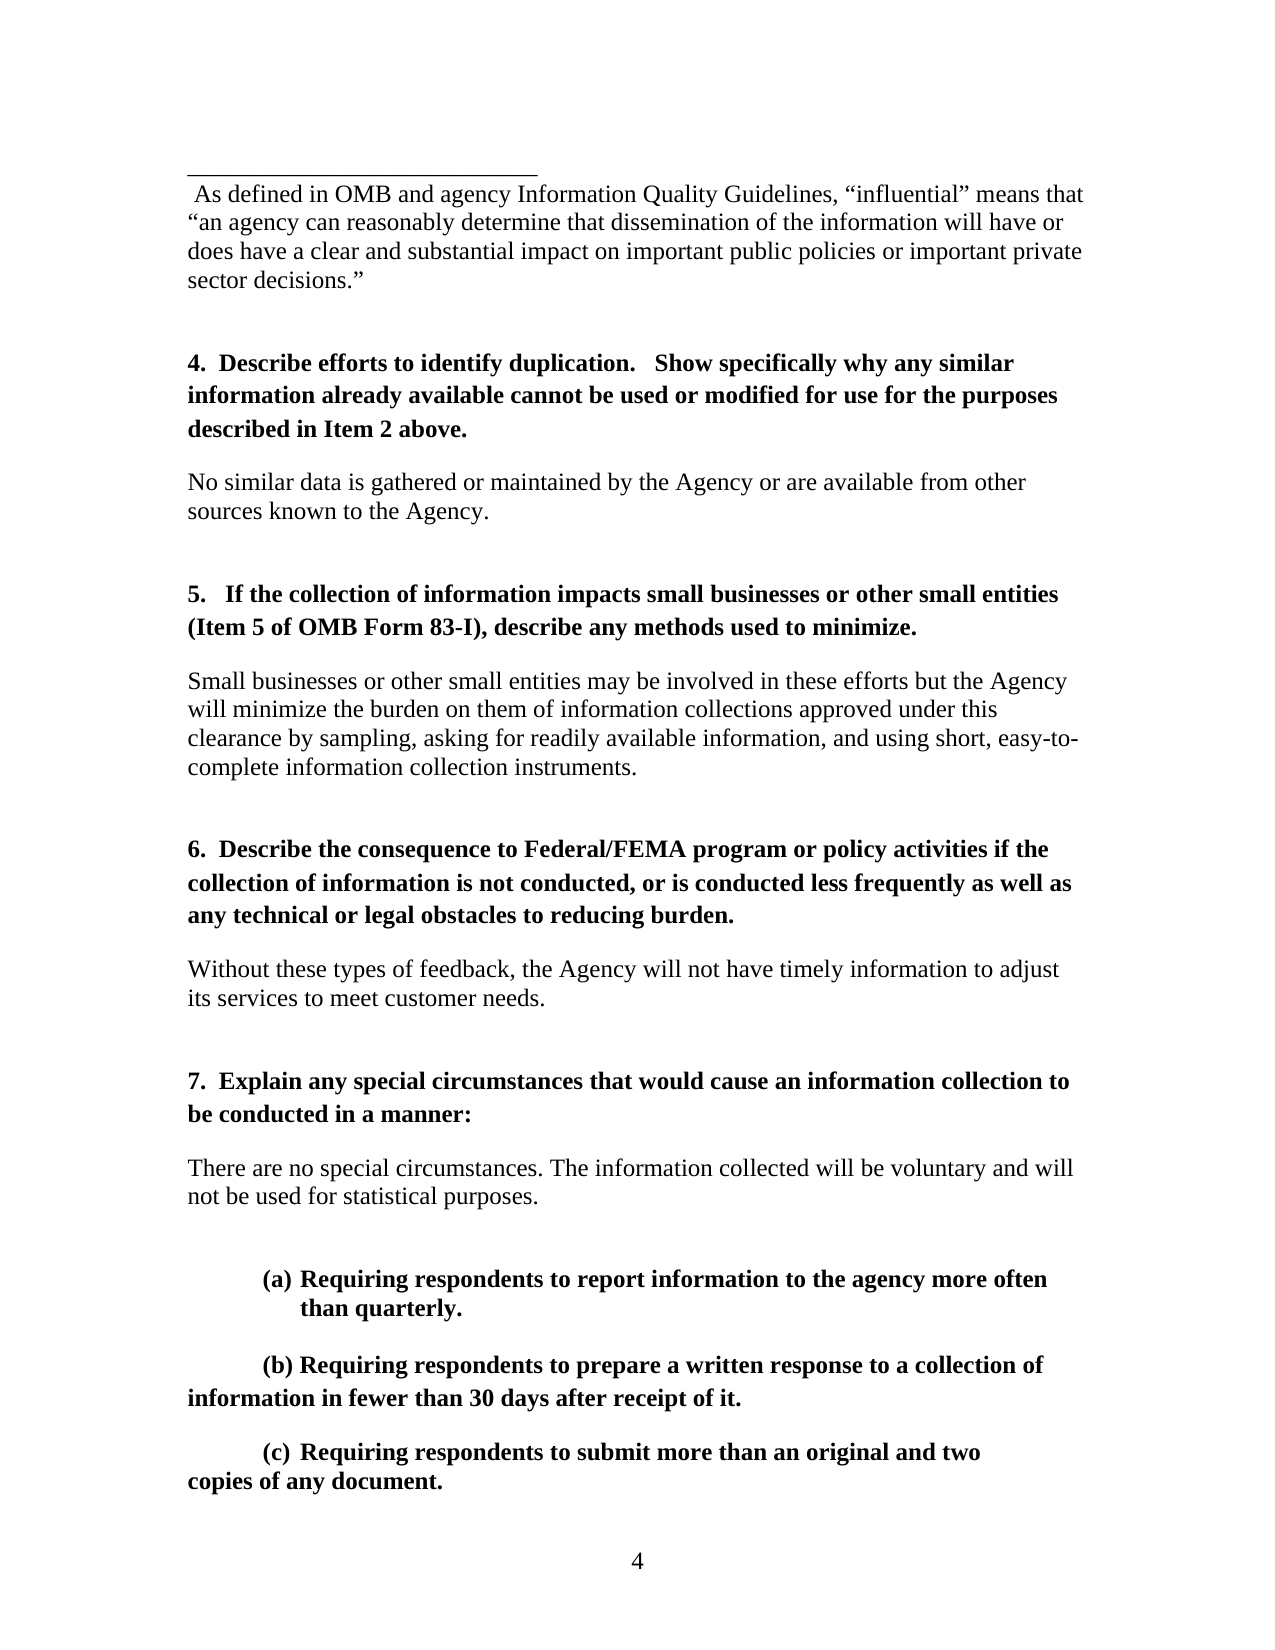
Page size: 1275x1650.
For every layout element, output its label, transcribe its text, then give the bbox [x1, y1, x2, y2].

text 6. Describe the consequence to Federal/FEMA program or policy activities if the collection of information is not conducted, or is conducted less frequently as well as any technical or legal obstacles to reducing burden. [187, 834, 1087, 929]
text copies of any document. [187, 1466, 1087, 1495]
text 5. If the collection of information impacts small businesses or other small entities (Item 5 of OMB Form 83-I), describe any methods used to minimize. [187, 579, 1087, 641]
text (b) Requiring respondents to prepare a written response to a collection of information in fewer than 30 days after receipt of it. [187, 1350, 1087, 1412]
text No similar data is gathered or maintained by the Agency or are available from other sources known to the Agency. [187, 467, 1087, 525]
text Small businesses or other small entities may be involved in these efforts but the Agency will minimize the burden on them of information collections approved under this clearance by sampling, asking for readily available information, and using short, easy-to-complete information collection instruments. [187, 666, 1087, 781]
text ____________________________ [187, 150, 1087, 179]
list Requiring respondents to report information to the agency more often than quarterly. [262, 1264, 1087, 1322]
text As defined in OMB and agency Information Quality Guidelines, “influential” means that “an agency can reasonably determine that dissemination of the information will have or does have a clear and substantial impact on important public policies or important private sector decisions.” [187, 179, 1087, 294]
list Requiring respondents to submit more than an original and two [262, 1437, 1087, 1466]
text There are no special circumstances. The information collected will be voluntary and will not be used for statistical purposes. [187, 1153, 1087, 1210]
text 7. Explain any special circumstances that would cause an information collection to be conducted in a manner: [187, 1066, 1087, 1128]
text 4. Describe efforts to identify duplication. Show specifically why any similar information already available cannot be used or modified for use for the purposes described in Item 2 above. [187, 348, 1087, 442]
text Without these types of feedback, the Agency will not have timely information to adjust its services to meet customer needs. [187, 954, 1087, 1012]
